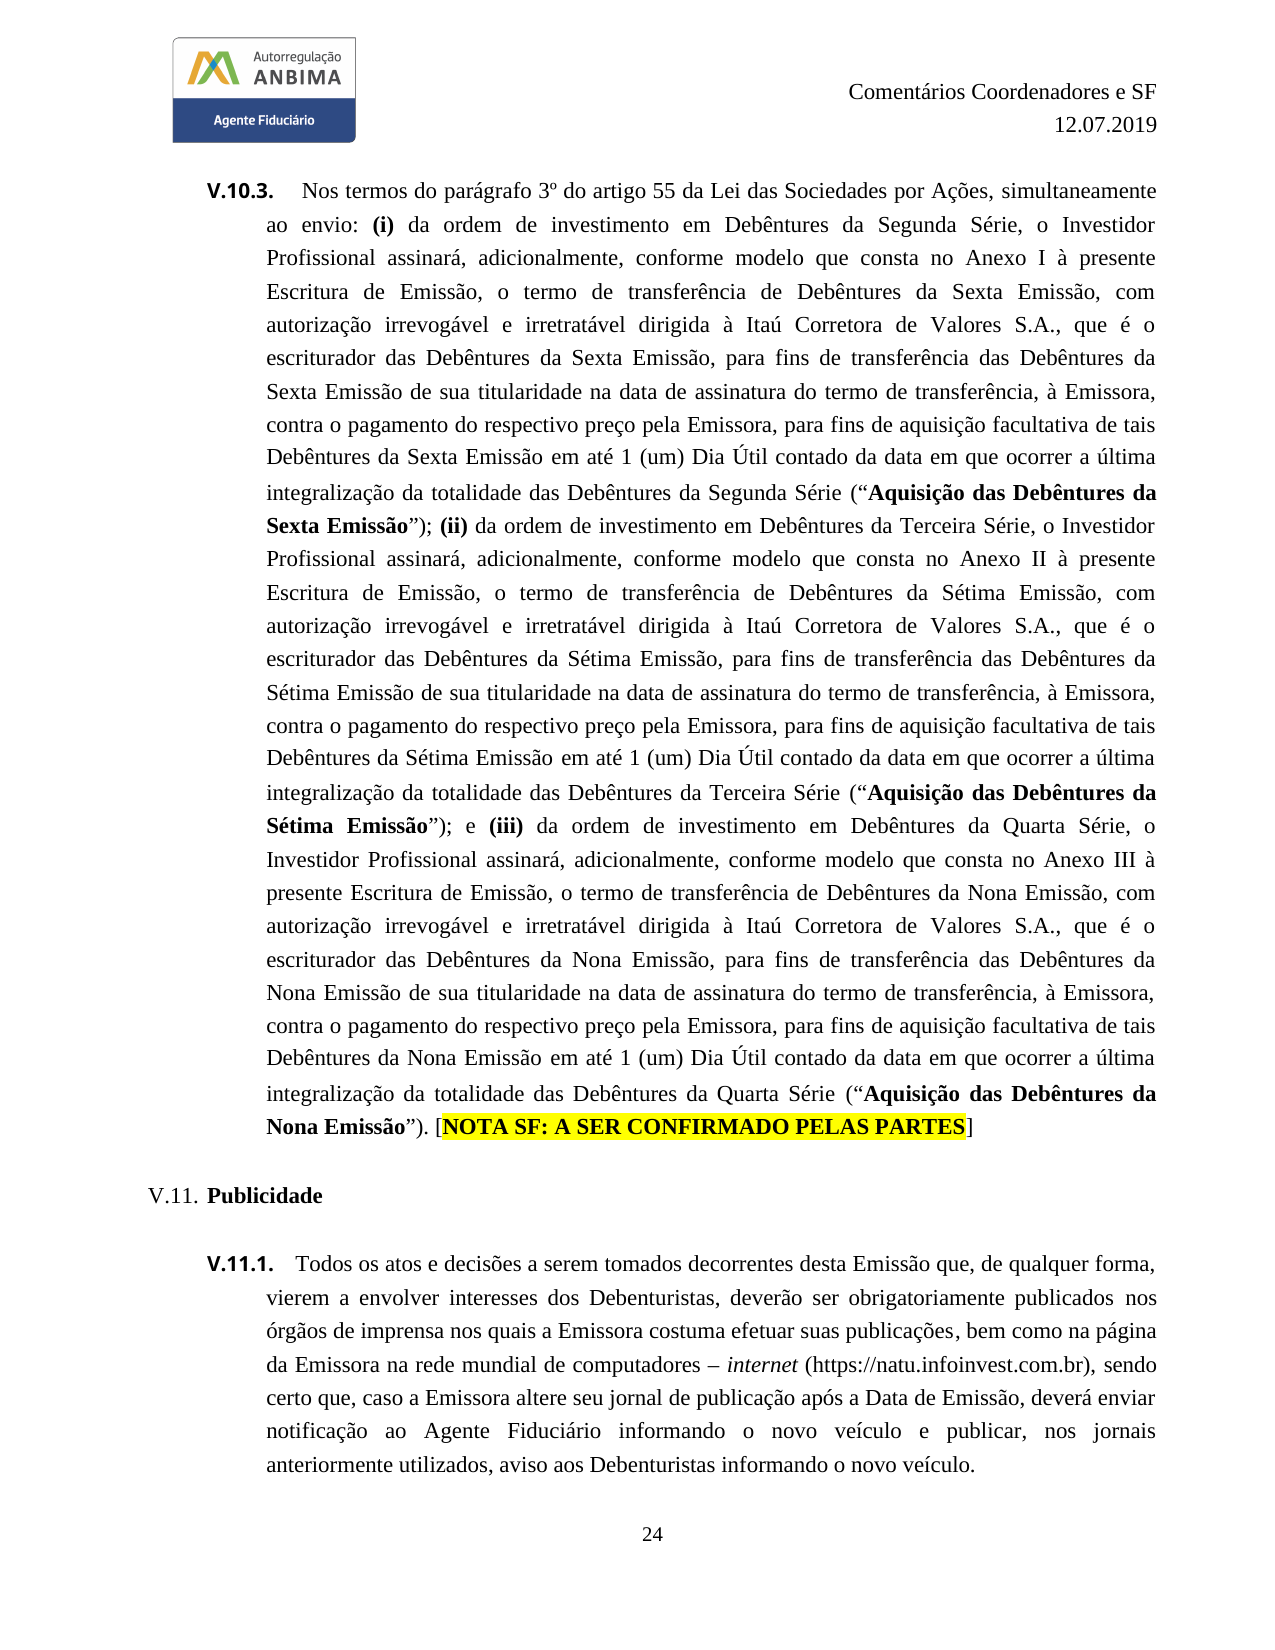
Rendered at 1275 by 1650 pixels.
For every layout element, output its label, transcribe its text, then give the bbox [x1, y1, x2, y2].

list Nos termos do parágrafo 3º do artigo 55 da Lei das Sociedades por Ações, simultaneamente ao envio: (i) da ordem de investimento em Debêntures da Segunda Série, o Investidor Profissional assinará, adicionalmente, conforme modelo que consta no Anexo I à presente Escritura de Emissão, o termo de transferência de Debêntures da Sexta Emissão, com autorização irrevogável e irretratável dirigida à Itaú Corretora de Valores S.A., que é o escriturador das Debêntures da Sexta Emissão, para fins de transferência das Debêntures da Sexta Emissão de sua titularidade na data de assinatura do termo de transferência, à Emissora, contra o pagamento do respectivo preço pela Emissora, para fins de aquisição facultativa de tais Debêntures da Sexta Emissão em até 1 (um) Dia Útil contado da data em que ocorrer a última integralização da totalidade das Debêntures da Segunda Série (“Aquisição das Debêntures da Sexta Emissão”); (ii) da ordem de investimento em Debêntures da Terceira Série, o Investidor Profissional assinará, adicionalmente, conforme modelo que consta no Anexo II à presente Escritura de Emissão, o termo de transferência de Debêntures da Sétima Emissão, com autorização irrevogável e irretratável dirigida à Itaú Corretora de Valores S.A., que é o escriturador das Debêntures da Sétima Emissão, para fins de transferência das Debêntures da Sétima Emissão de sua titularidade na data de assinatura do termo de transferência, à Emissora, contra o pagamento do respectivo preço pela Emissora, para fins de aquisição facultativa de tais Debêntures da Sétima Emissão em até 1 (um) Dia Útil contado da data em que ocorrer a última integralização da totalidade das Debêntures da Terceira Série (“Aquisição das Debêntures da Sétima Emissão”); e (iii) da ordem de investimento em Debêntures da Quarta Série, o Investidor Profissional assinará, adicionalmente, conforme modelo que consta no Anexo III à presente Escritura de Emissão, o termo de transferência de Debêntures da Nona Emissão, com autorização irrevogável e irretratável dirigida à Itaú Corretora de Valores S.A., que é o escriturador das Debêntures da Nona Emissão, para fins de transferência das Debêntures da Nona Emissão de sua titularidade na data de assinatura do termo de transferência, à Emissora, contra o pagamento do respectivo preço pela Emissora, para fins de aquisição facultativa de tais Debêntures da Nona Emissão em até 1 (um) Dia Útil contado da data em que ocorrer a última integralização da totalidade das Debêntures da Quarta Série (“Aquisição das Debêntures da Nona Emissão”). [NOTA SF: A SER CONFIRMADO PELAS PARTES] [207, 171, 1157, 1140]
picture [172, 37, 356, 143]
list Todos os atos e decisões a serem tomados decorrentes desta Emissão que, de qualquer forma, vierem a envolver interesses dos Debenturistas, deverão ser obrigatoriamente publicados nos órgãos de imprensa nos quais a Emissora costuma efetuar suas publicações, bem como na página da Emissora na rede mundial de computadores – internet (https://natu.infoinvest.com.br), sendo certo que, caso a Emissora altere seu jornal de publicação após a Data de Emissão, deverá enviar notificação ao Agente Fiduciário informando o novo veículo e publicar, nos jornais anteriormente utilizados, aviso aos Debenturistas informando o novo veículo. [207, 1244, 1157, 1477]
text Publicidade [148, 1175, 1157, 1208]
